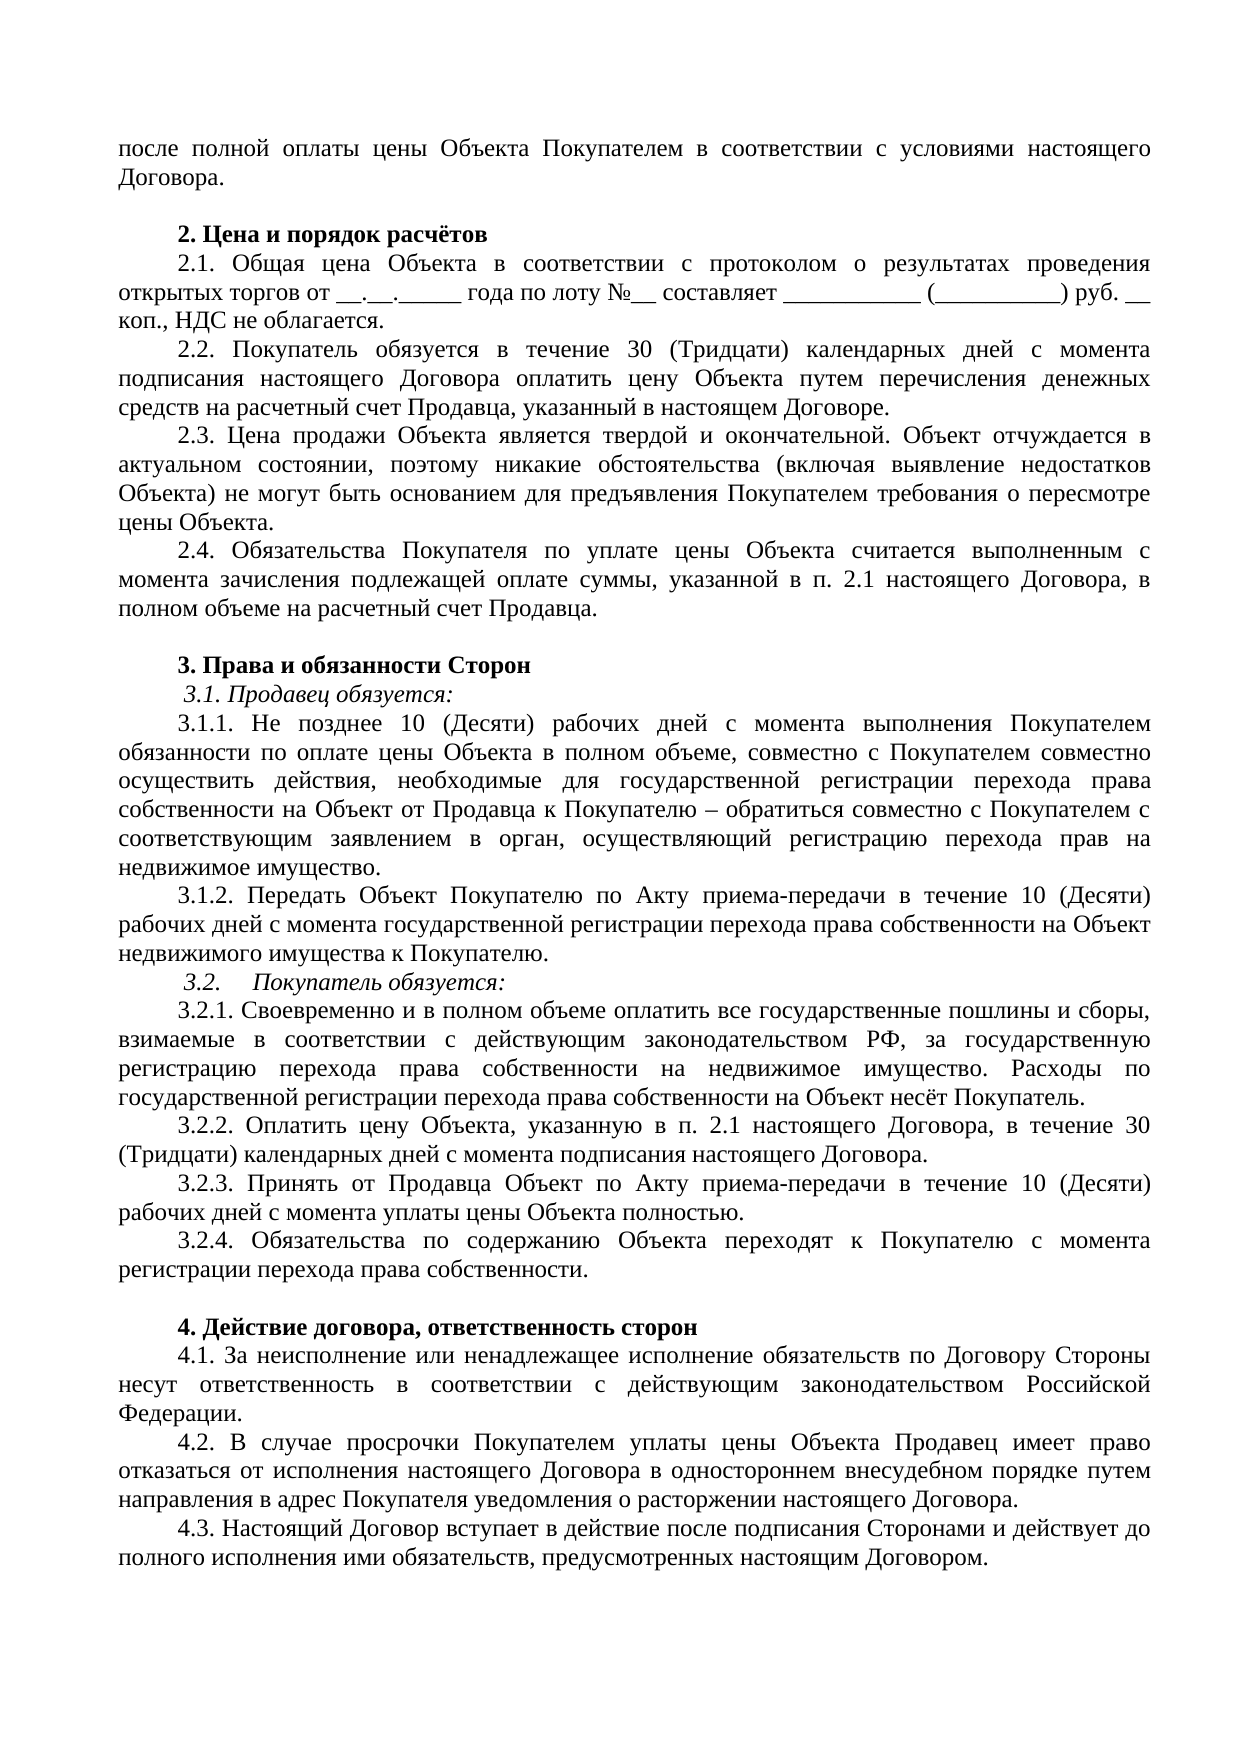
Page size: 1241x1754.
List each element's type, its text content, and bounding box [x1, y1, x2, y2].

text 2.4. Обязательства Покупателя по уплате цены Объекта считается выполненным с момента зачисления подлежащей оплате суммы, указанной в п. 2.1 настоящего Договора, в полном объеме на расчетный счет Продавца. [118, 535, 1152, 622]
text 2.1. Общая цена Объекта в соответствии с протоколом о результатах проведения открытых торгов от __.__._____ года по лоту №__ составляет ___________ (__________) руб. __ коп., НДС не облагается. [118, 248, 1152, 334]
text 3.2.2. Оплатить цену Объекта, указанную в п. 2.1 настоящего Договора, в течение 30 (Тридцати) календарных дней с момента подписания настоящего Договора. [118, 1110, 1152, 1168]
text 4. Действие договора, ответственность сторон [118, 1312, 1152, 1340]
text 3.1.2. Передать Объект Покупателю по Акту приема-передачи в течение 10 (Десяти) рабочих дней с момента государственной регистрации перехода права собственности на Объект недвижимого имущества к Покупателю. [118, 880, 1152, 967]
text 4.1. За неисполнение или ненадлежащее исполнение обязательств по Договору Стороны несут ответственность в соответствии с действующим законодательством Российской Федерации. [118, 1340, 1152, 1427]
text 3. Права и обязанности Сторон [118, 650, 1152, 679]
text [118, 133, 1152, 190]
text 3.2.1. Своевременно и в полном объеме оплатить все государственные пошлины и сборы, взимаемые в соответствии с действующим законодательством РФ, за государственную регистрацию перехода права собственности на недвижимое имущество. Расходы по государственной регистрации перехода права собственности на Объект несёт Покупатель. [118, 995, 1152, 1110]
text 3.1. Продавец обязуется: [118, 679, 1152, 708]
text 2. Цена и порядок расчётов [118, 219, 1152, 248]
text 2.2. Покупатель обязуется в течение 30 (Тридцати) календарных дней с момента подписания настоящего Договора оплатить цену Объекта путем перечисления денежных средств на расчетный счет Продавца, указанный в настоящем Договоре. [118, 334, 1152, 420]
text 3.2.3. Принять от Продавца Объект по Акту приема-передачи в течение 10 (Десяти) рабочих дней с момента уплаты цены Объекта полностью. [118, 1168, 1152, 1225]
text 3.2. Покупатель обязуется: [118, 967, 1152, 995]
text 3.2.4. Обязательства по содержанию Объекта переходят к Покупателю с момента регистрации перехода права собственности. [118, 1225, 1152, 1283]
text 3.1.1. Не позднее 10 (Десяти) рабочих дней с момента выполнения Покупателем обязанности по оплате цены Объекта в полном объеме, совместно с Покупателем совместно осуществить действия, необходимые для государственной регистрации перехода права собственности на Объект от Продавца к Покупателю – обратиться совместно с Покупателем с соответствующим заявлением в орган, осуществляющий регистрацию перехода прав на недвижимое имущество. [118, 708, 1152, 880]
text 4.2. В случае просрочки Покупателем уплаты цены Объекта Продавец имеет право отказаться от исполнения настоящего Договора в одностороннем внесудебном порядке путем направления в адрес Покупателя уведомления о расторжении настоящего Договора. [118, 1427, 1152, 1513]
text 2.3. Цена продажи Объекта является твердой и окончательной. Объект отчуждается в актуальном состоянии, поэтому никакие обстоятельства (включая выявление недостатков Объекта) не могут быть основанием для предъявления Покупателем требования о пересмотре цены Объекта. [118, 420, 1152, 535]
text 4.3. Настоящий Договор вступает в действие после подписания Сторонами и действует до полного исполнения ими обязательств, предусмотренных настоящим Договором. [118, 1513, 1152, 1570]
